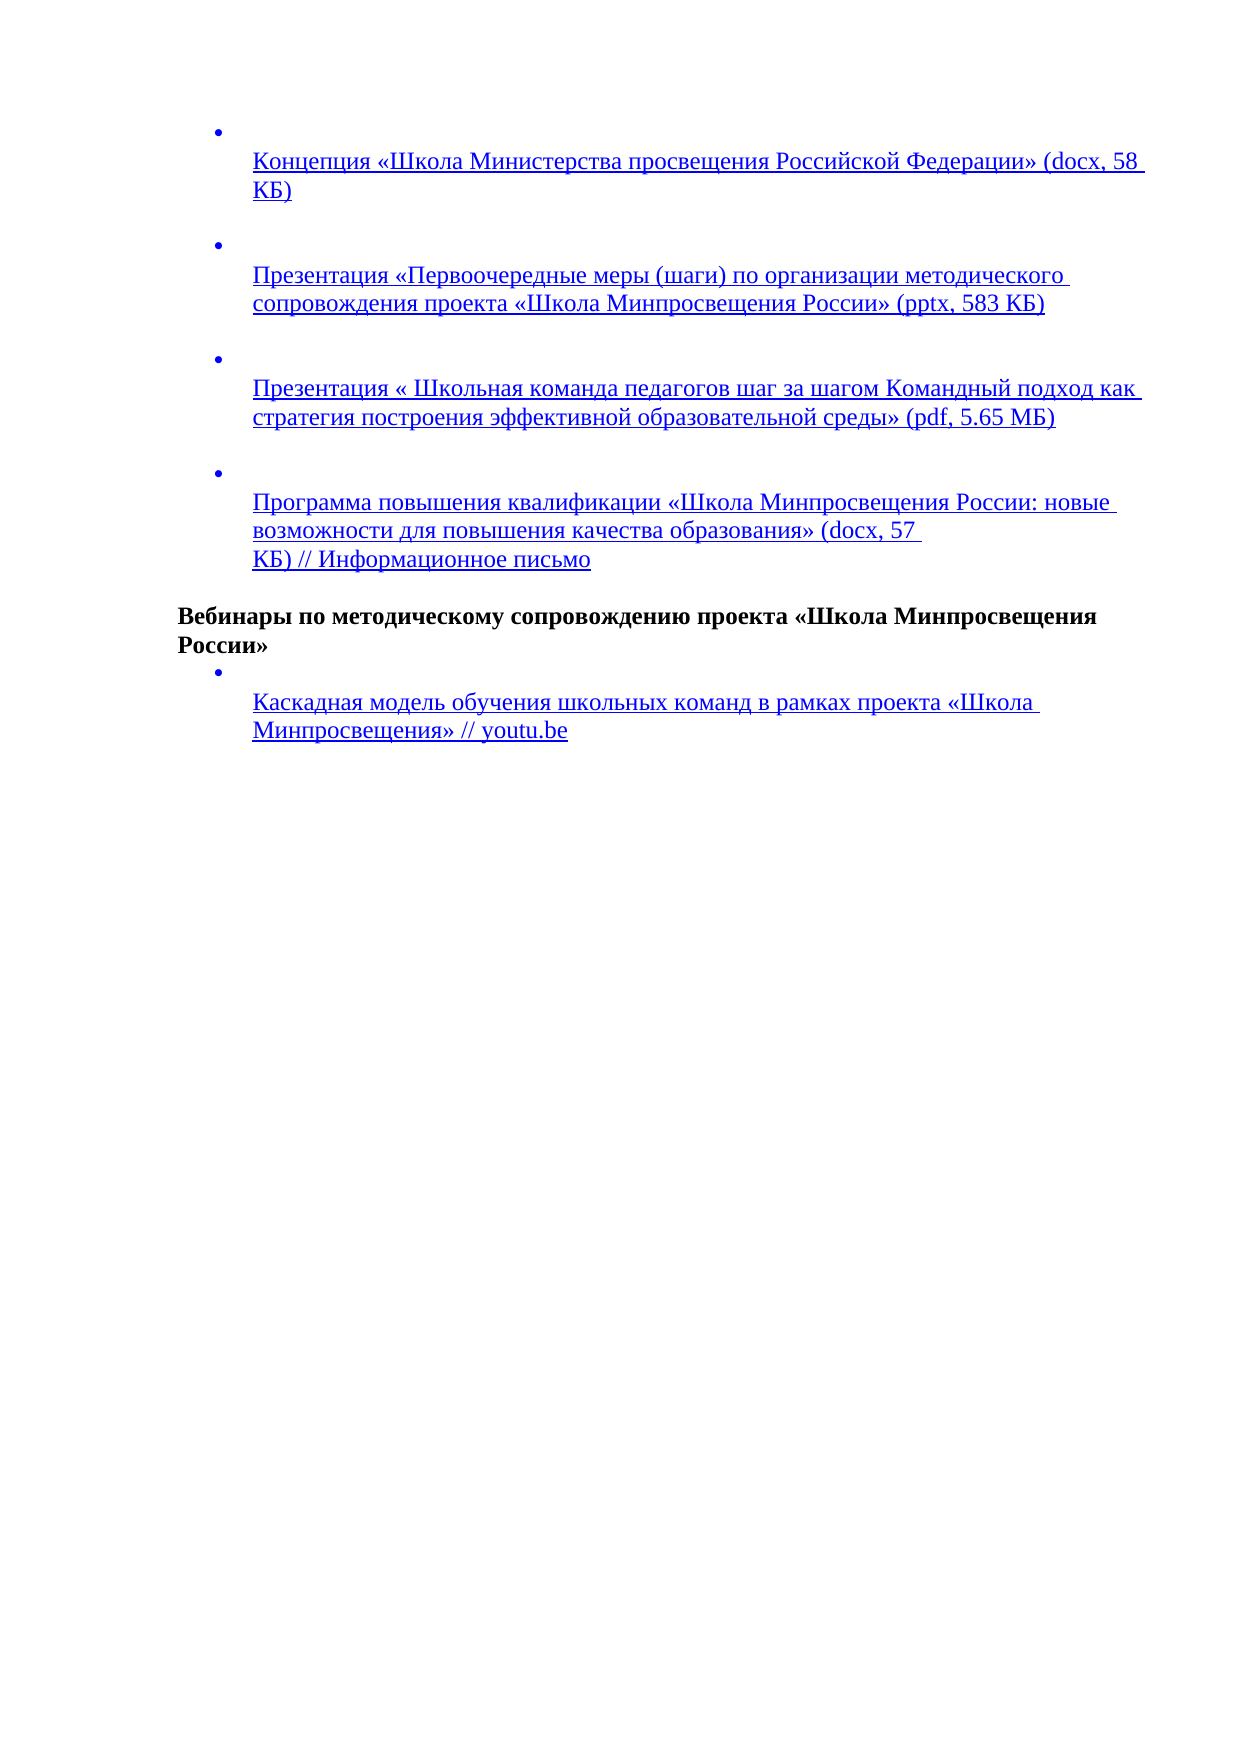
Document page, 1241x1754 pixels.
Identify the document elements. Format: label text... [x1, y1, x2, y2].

text Презентация «Первоочередные меры (шаги) по организации методического сопровождения проекта «Школа Минпросвещения России» (pptx, 583 КБ) [252, 260, 1152, 317]
text Вебинары по методическому сопровождению проекта «Школа Минпросвещения России» [177, 601, 1152, 658]
text Концепция «Школа Министерства просвещения Российской Федерации» (docx, 58 КБ) [252, 146, 1152, 204]
text Презентация « Школьная команда педагогов шаг за шагом Командный подход как стратегия построения эффективной образовательной среды» (pdf, 5.65 МБ) [252, 373, 1152, 431]
text Программа повышения квалификации «Школа Минпросвещения России: новые возможности для повышения качества образования» (docx, 57 КБ) // Информационное письмо [252, 487, 1152, 573]
text Каскадная модель обучения школьных команд в рамках проекта «Школа Минпросвещения» // youtu.be [252, 687, 1152, 744]
